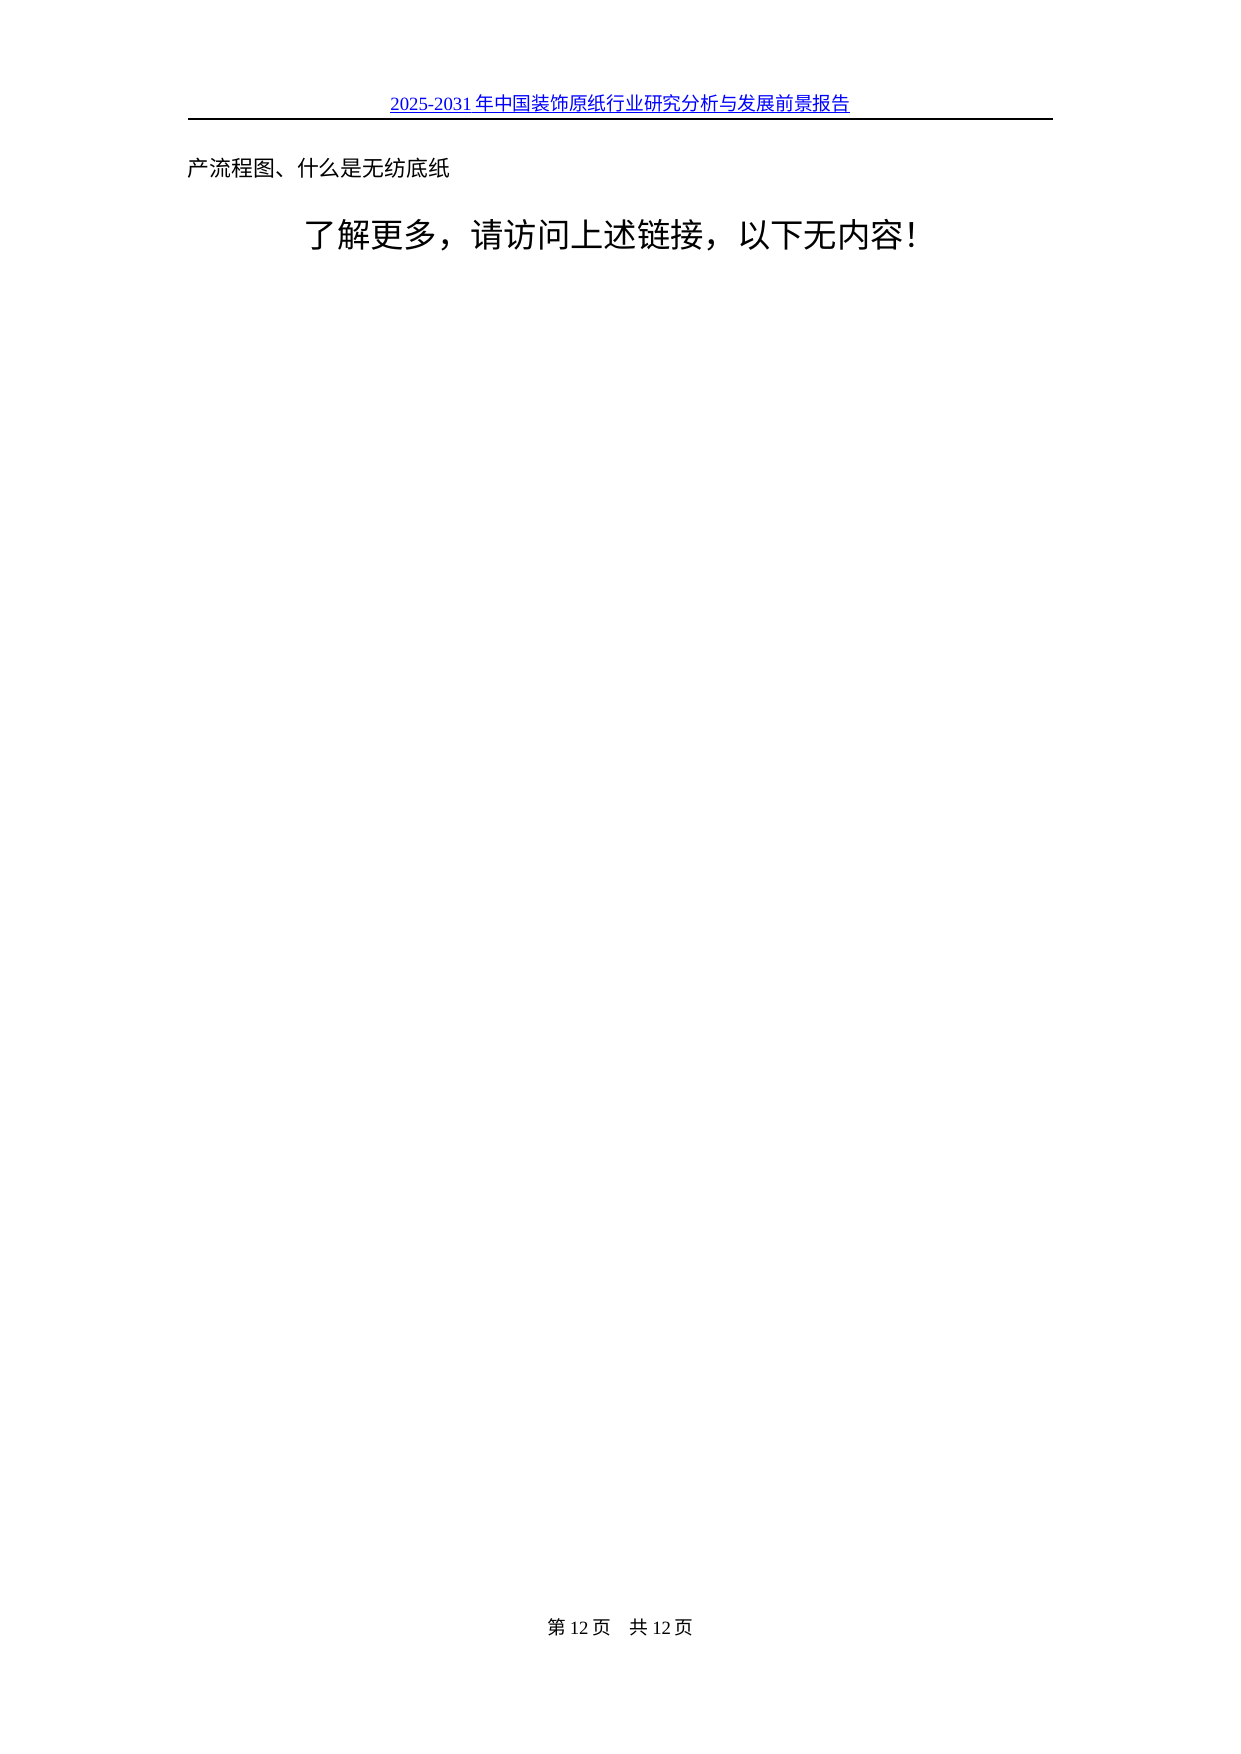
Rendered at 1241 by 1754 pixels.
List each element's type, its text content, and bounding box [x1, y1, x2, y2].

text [187, 150, 1053, 183]
title 了解更多，请访问上述链接，以下无内容！ [187, 200, 1053, 265]
